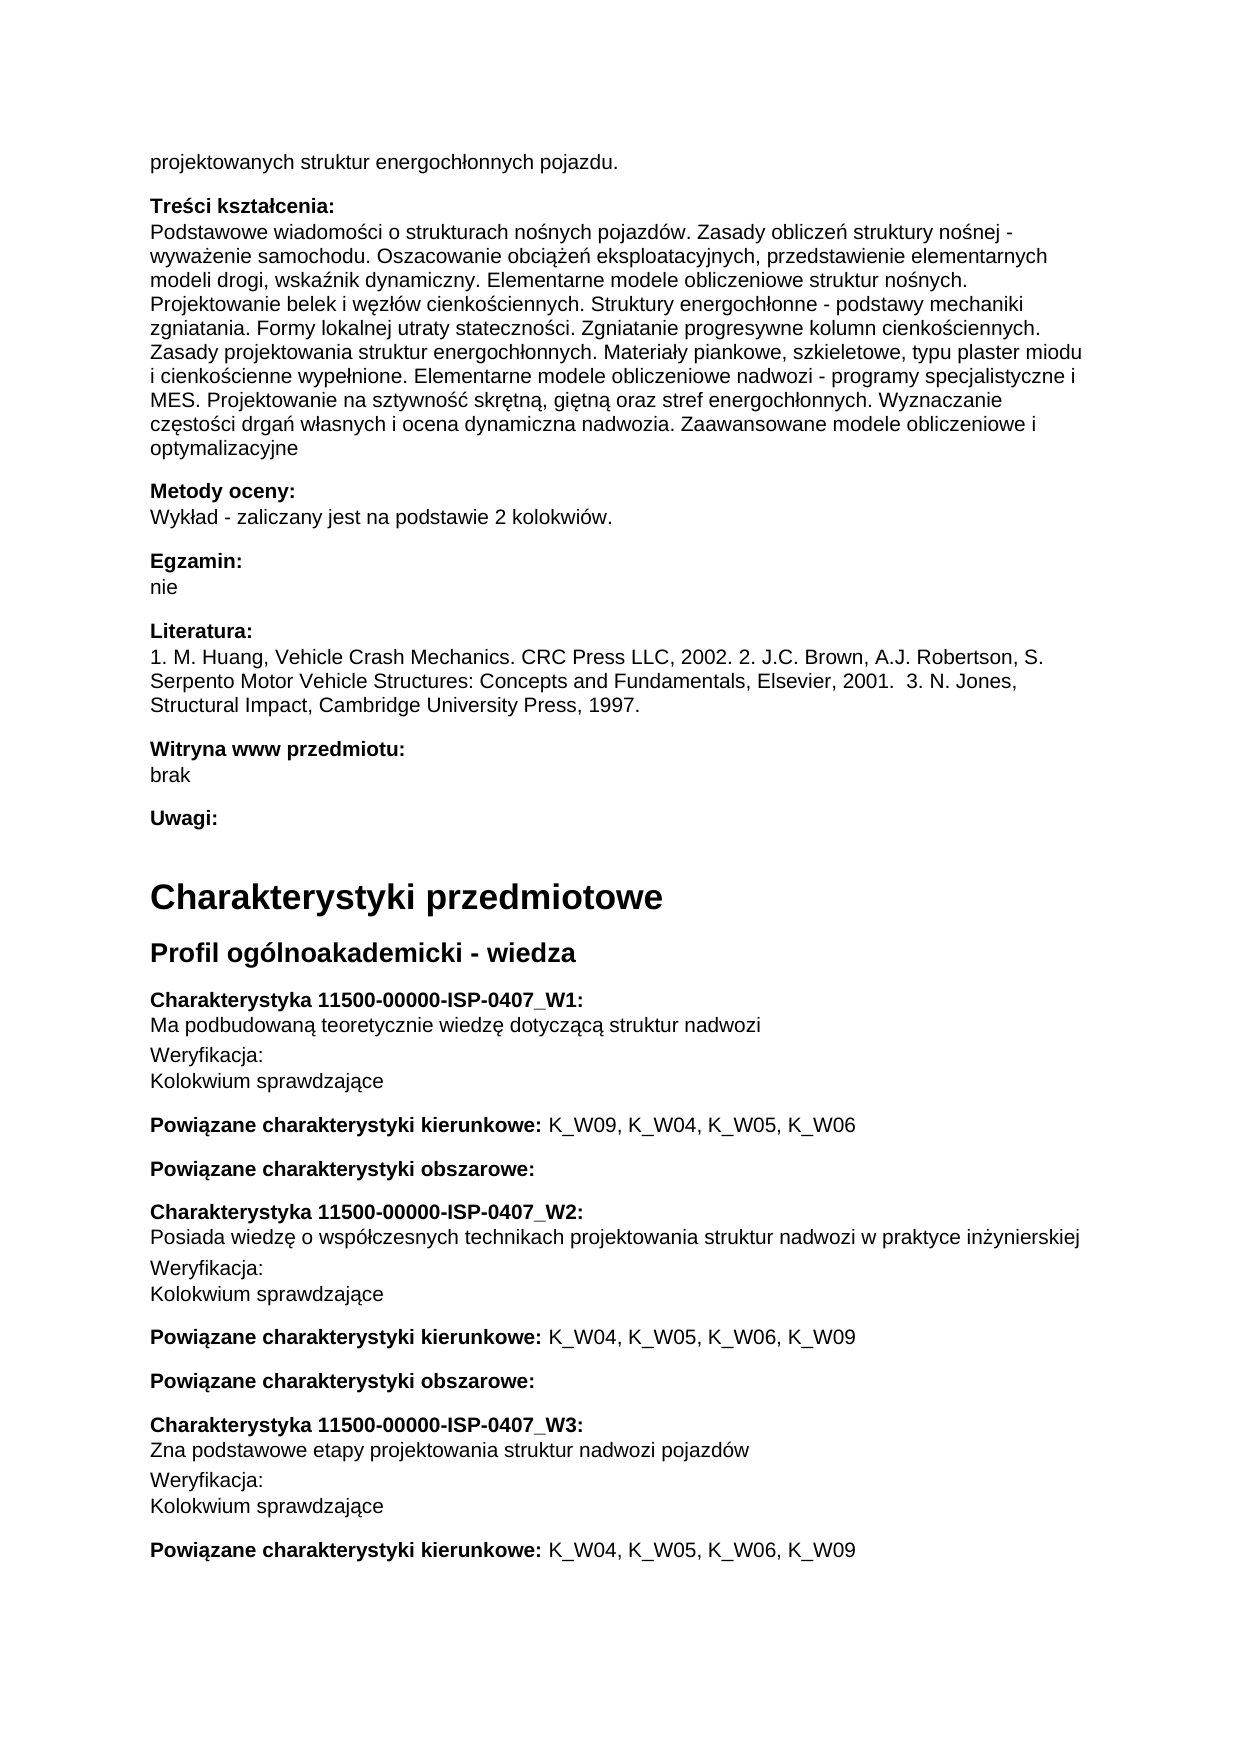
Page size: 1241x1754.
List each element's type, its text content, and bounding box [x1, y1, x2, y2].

text Kolokwium sprawdzające [150, 1069, 1090, 1093]
text Podstawowe wiadomości o strukturach nośnych pojazdów. Zasady obliczeń struktury nośnej - wyważenie samochodu. Oszacowanie obciążeń eksploatacyjnych, przedstawienie elementarnych modeli drogi, wskaźnik dynamiczny. Elementarne modele obliczeniowe struktur nośnych. Projektowanie belek i węzłów cienkościennych. Struktury energochłonne - podstawy mechaniki zgniatania. Formy lokalnej utraty stateczności. Zgniatanie progresywne kolumn cienkościennych. Zasady projektowania struktur energochłonnych. Materiały piankowe, szkieletowe, typu plaster miodu i cienkościenne wypełnione. Elementarne modele obliczeniowe nadwozi - programy specjalistyczne i MES. Projektowanie na sztywność skrętną, giętną oraz stref energochłonnych. Wyznaczanie częstości drgań własnych i ocena dynamiczna nadwozia. Zaawansowane modele obliczeniowe i optymalizacyjne [150, 220, 1090, 459]
text Weryfikacja: [150, 1255, 1090, 1279]
text Literatura: [150, 619, 1090, 643]
text nie [150, 575, 1090, 599]
text Egzamin: [150, 549, 1090, 573]
text Witryna www przedmiotu: [150, 736, 1090, 760]
text Powiązane charakterystyki kierunkowe: K_W04, K_W05, K_W06, K_W09 [150, 1325, 1090, 1349]
text Wykład - zaliczany jest na podstawie 2 kolokwiów. [150, 505, 1090, 529]
text Posiada wiedzę o współczesnych technikach projektowania struktur nadwozi w praktyce inżynierskiej [150, 1225, 1090, 1249]
text Powiązane charakterystyki obszarowe: [150, 1156, 1090, 1180]
text Weryfikacja: [150, 1043, 1090, 1067]
subtitle Profil ogólnoakademicki - wiedza [150, 937, 1090, 968]
text Powiązane charakterystyki obszarowe: [150, 1369, 1090, 1393]
text Kolokwium sprawdzające [150, 1281, 1090, 1305]
text Charakterystyka 11500-00000-ISP-0407_W2: [150, 1200, 1090, 1224]
text brak [150, 762, 1090, 786]
text Charakterystyka 11500-00000-ISP-0407_W3: [150, 1413, 1090, 1437]
text Uwagi: [150, 806, 1090, 830]
text Weryfikacja: [150, 1468, 1090, 1492]
text Kolokwium sprawdzające [150, 1494, 1090, 1518]
text Charakterystyka 11500-00000-ISP-0407_W1: [150, 988, 1090, 1012]
text Powiązane charakterystyki kierunkowe: K_W04, K_W05, K_W06, K_W09 [150, 1538, 1090, 1562]
text Treści kształcenia: [150, 194, 1090, 218]
subtitle Charakterystyki przedmiotowe [150, 876, 1090, 917]
text 1. M. Huang, Vehicle Crash Mechanics. CRC Press LLC, 2002. 2. J.C. Brown, A.J. Robertson, S. Serpento Motor Vehicle Structures: Concepts and Fundamentals, Elsevier, 2001. 3. N. Jones, Structural Impact, Cambridge University Press, 1997. [150, 645, 1090, 717]
text Zna podstawowe etapy projektowania struktur nadwozi pojazdów [150, 1438, 1090, 1462]
text Ma podbudowaną teoretycznie wiedzę dotyczącą struktur nadwozi [150, 1013, 1090, 1037]
text Metody oceny: [150, 479, 1090, 503]
text Powiązane charakterystyki kierunkowe: K_W09, K_W04, K_W05, K_W06 [150, 1113, 1090, 1137]
